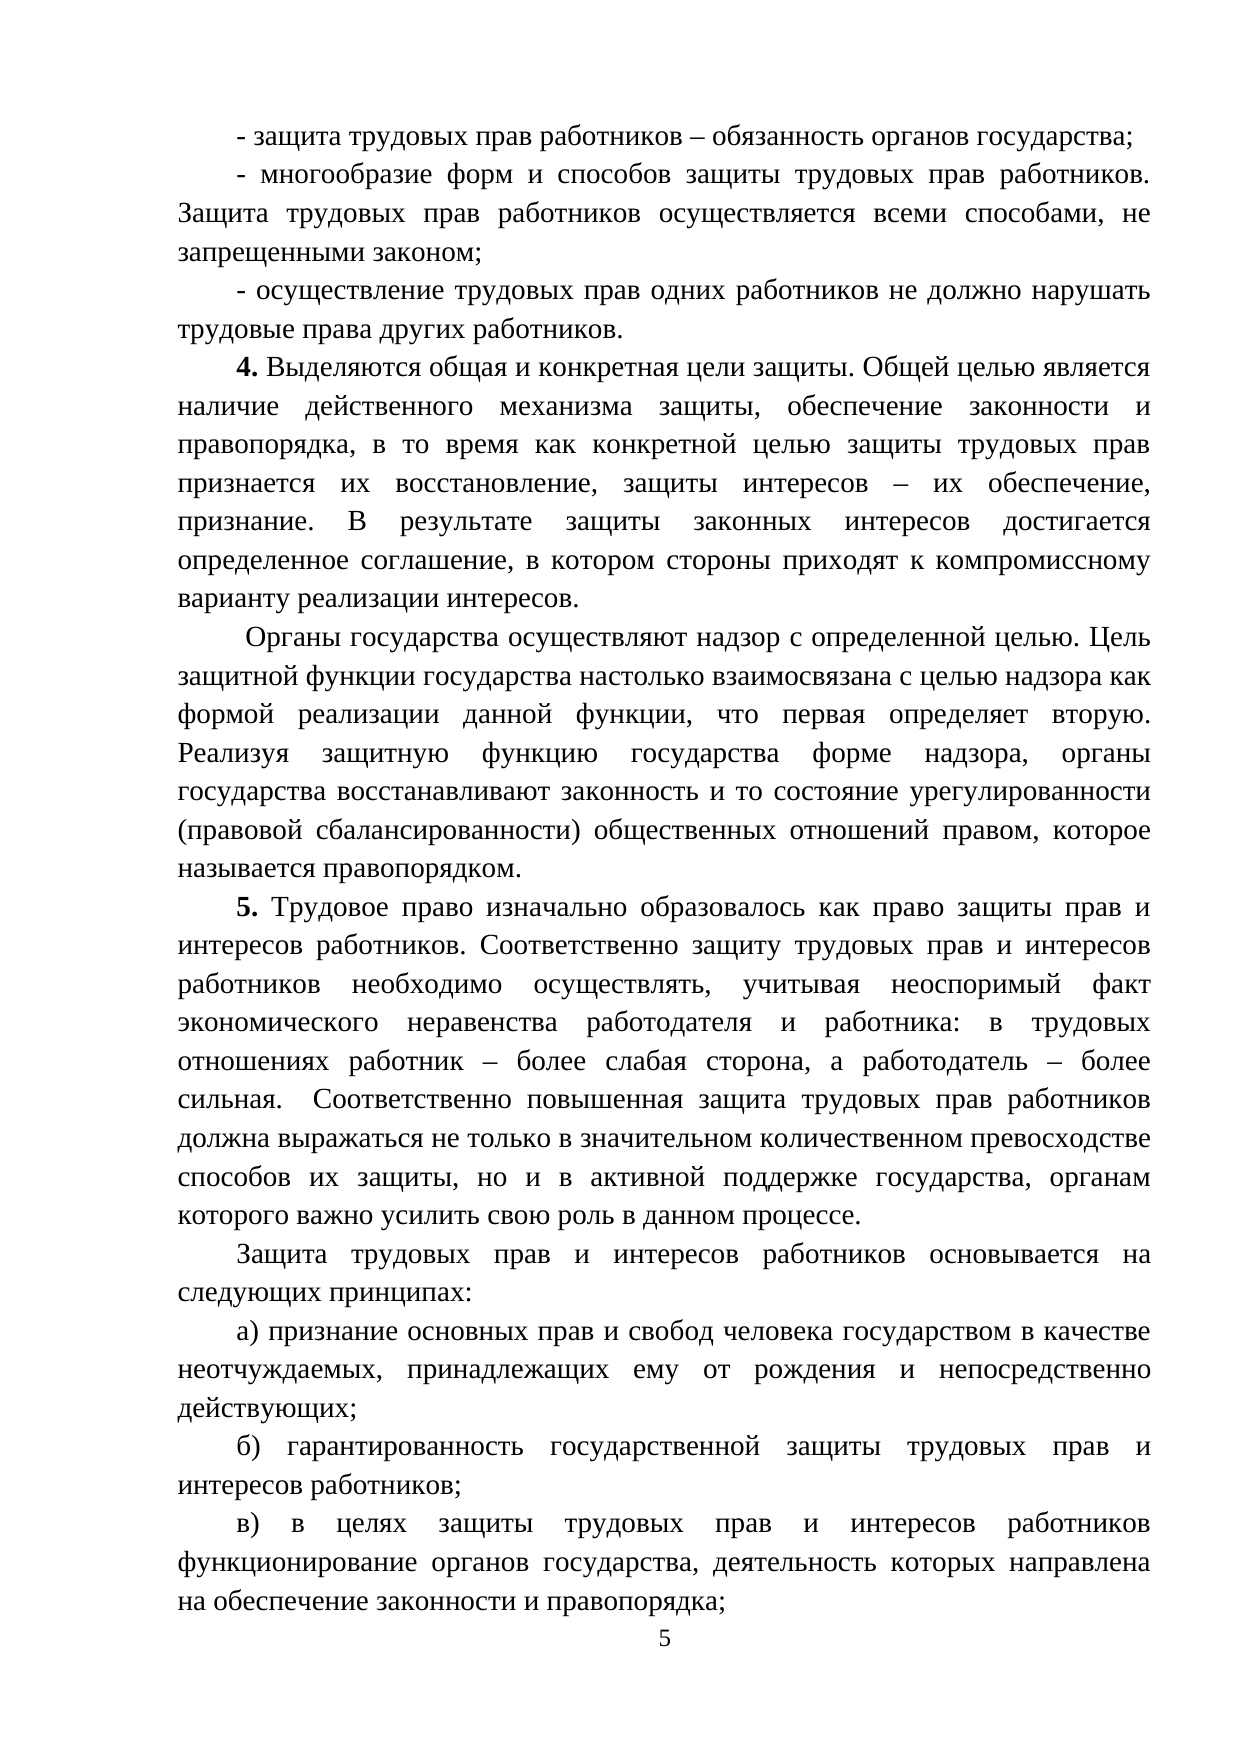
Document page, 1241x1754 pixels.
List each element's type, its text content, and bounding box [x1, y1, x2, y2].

text Защита трудовых прав и интересов работников основывается на следующих принципах: [177, 1236, 1152, 1308]
text 5. Трудовое право изначально образовалось как право защиты прав и интересов работников. Соответственно защиту трудовых прав и интересов работников необходимо осуществлять, учитывая неоспоримый факт экономического неравенства работодателя и работника: в трудовых отношениях работник – более слабая сторона, а работодатель – более сильная. Соответственно повышенная защита трудовых прав работников должна выражаться не только в значительном количественном превосходстве способов их защиты, но и в активной поддержке государства, органам которого важно усилить свою роль в данном процессе. [177, 889, 1152, 1231]
text - осуществление трудовых прав одних работников не должно нарушать трудовые права других работников. [177, 272, 1152, 344]
text б) гарантированность государственной защиты трудовых прав и интересов работников; [177, 1428, 1152, 1501]
text а) признание основных прав и свобод человека государством в качестве неотчуждаемых, принадлежащих ему от рождения и непосредственно действующих; [177, 1313, 1152, 1423]
text в) в целях защиты трудовых прав и интересов работников функционирование органов государства, деятельность которых направлена на обеспечение законности и правопорядка; [177, 1506, 1152, 1616]
text - многообразие форм и способов защиты трудовых прав работников. Защита трудовых прав работников осуществляется всеми способами, не запрещенными законом; [177, 157, 1152, 267]
text 4. Выделяются общая и конкретная цели защиты. Общей целью является наличие действенного механизма защиты, обеспечение законности и правопорядка, в то время как конкретной целью защиты трудовых прав признается их восстановление, защиты интересов – их обеспечение, признание. В результате защиты законных интересов достигается определенное соглашение, в котором стороны приходят к компромиссному варианту реализации интересов. [177, 349, 1152, 614]
text - защита трудовых прав работников – обязанность органов государства; [177, 118, 1152, 152]
text Органы государства осуществляют надзор с определенной целью. Цель защитной функции государства настолько взаимосвязана с целью надзора как формой реализации данной функции, что первая определяет вторую. Реализуя защитную функцию государства форме надзора, органы государства восстанавливают законность и то состояние урегулированности (правовой сбалансированности) общественных отношений правом, которое называется правопорядком. [177, 619, 1152, 884]
